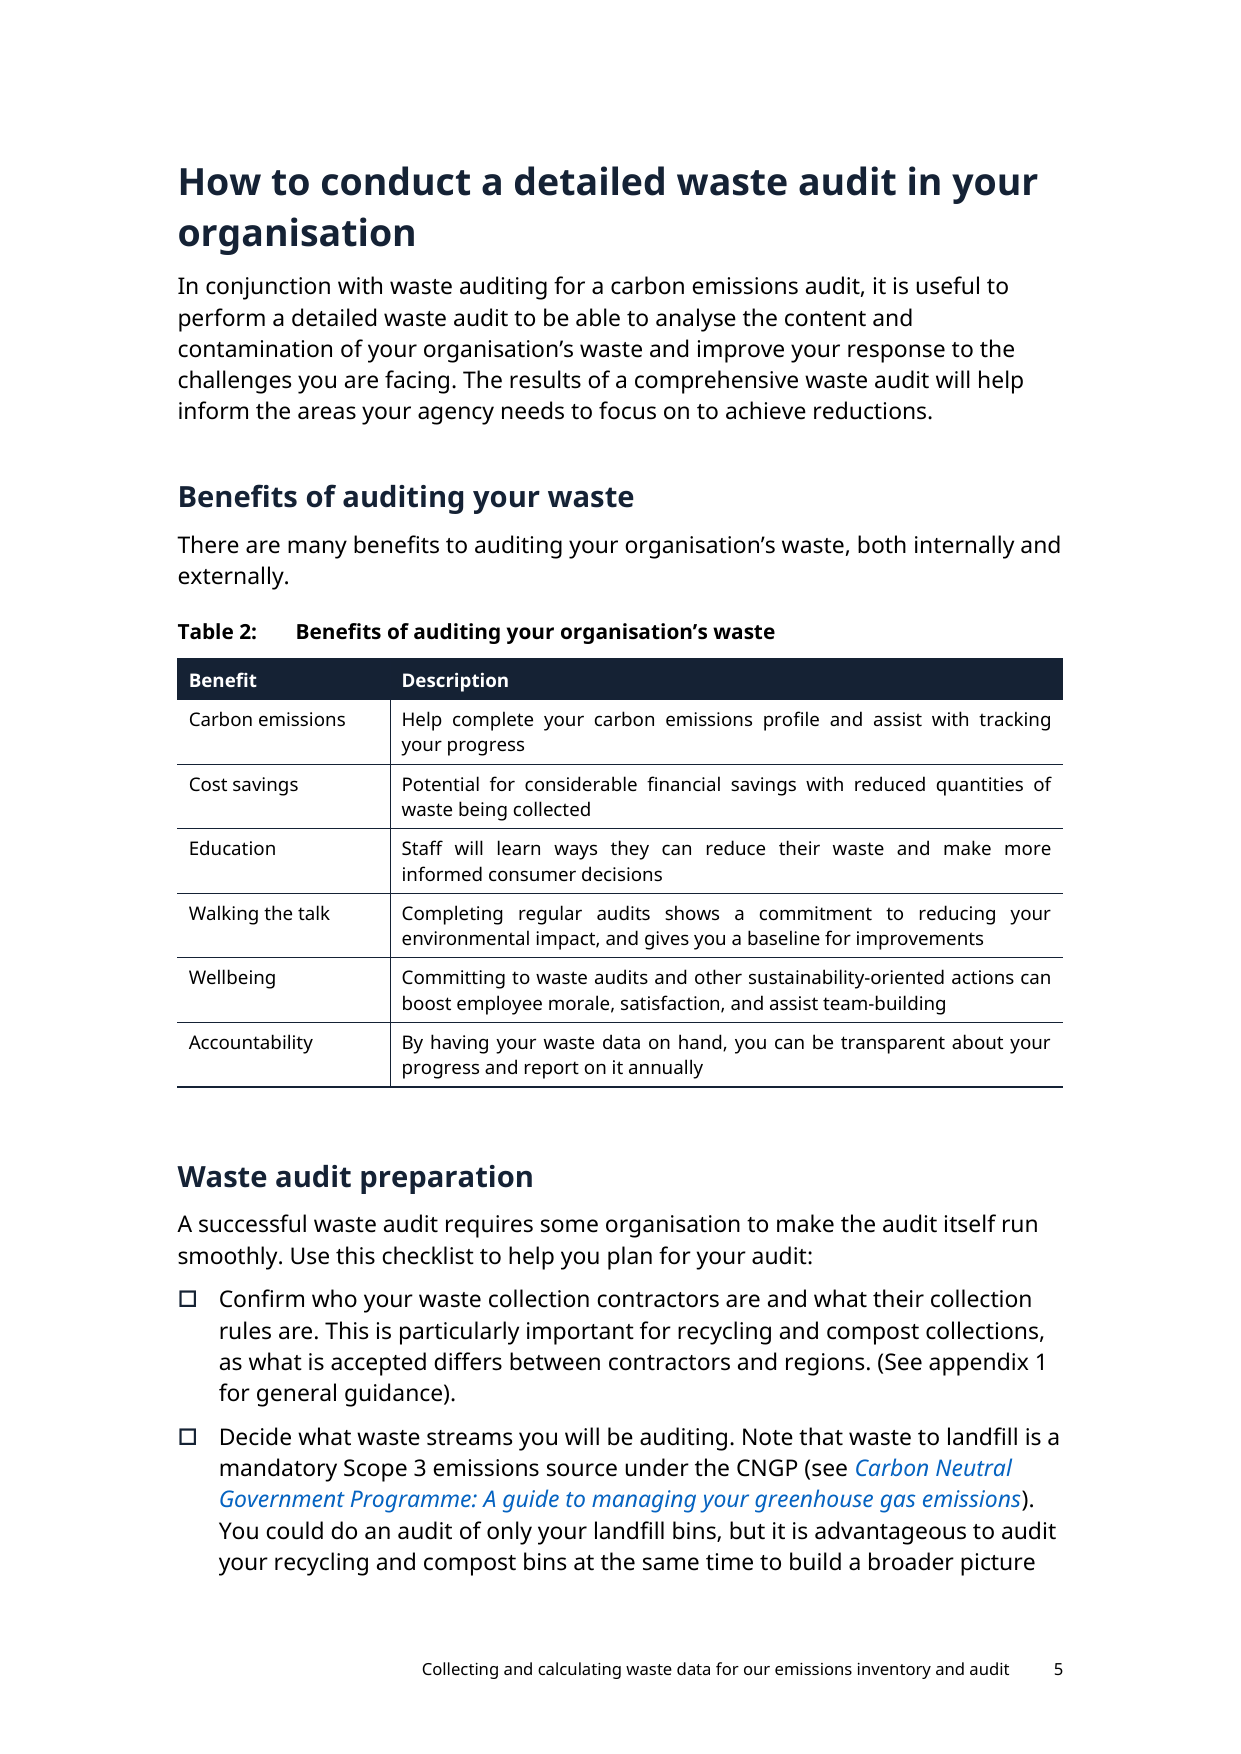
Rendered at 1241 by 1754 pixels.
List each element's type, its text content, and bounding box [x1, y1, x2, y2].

table_cell Staff will learn ways they can reduce their waste and make more informed consumer decisions [391, 829, 1063, 893]
table_cell Committing to waste audits and other sustainability-oriented actions can boost employee morale, satisfaction, and assist team-building [391, 958, 1063, 1022]
table_cell Walking the talk [177, 894, 390, 957]
text In conjunction with waste auditing for a carbon emissions audit, it is useful to perform a detailed waste audit to be able to analyse the content and contamination of your organisation’s waste and improve your response to the challenges you are facing. The results of a comprehensive waste audit will help inform the areas your agency needs to focus on to achieve reductions. [177, 270, 1063, 426]
table_cell Benefit [177, 661, 390, 699]
table_cell Accountability [177, 1023, 390, 1086]
subtitle How to conduct a detailed waste audit in your organisation [177, 156, 1063, 258]
subtitle Benefits of auditing your waste [177, 476, 1063, 516]
subtitle Waste audit preparation [177, 1156, 1063, 1196]
table_cell Completing regular audits shows a commitment to reducing your environmental impact, and gives you a baseline for improvements [391, 894, 1063, 957]
text A successful waste audit requires some organisation to make the audit itself run smoothly. Use this checklist to help you plan for your audit: [177, 1208, 1063, 1271]
table_cell Carbon emissions [177, 700, 390, 763]
subtitle Table 2: Benefits of auditing your organisation’s waste [177, 616, 1063, 645]
table_cell Cost savings [177, 765, 390, 828]
list Confirm who your waste collection contractors are and what their collection rules are. This is particularly important for recycling and compost collections, as what is accepted differs between contractors and regions. (See appendix 1 for general guidance). [177, 1283, 1063, 1408]
table_cell Help complete your carbon emissions profile and assist with tracking your progress [391, 700, 1063, 763]
table_cell By having your waste data on hand, you can be transparent about your progress and report on it annually [391, 1023, 1063, 1086]
table_cell Education [177, 829, 390, 893]
table_cell Description [391, 661, 1063, 699]
text There are many benefits to auditing your organisation’s waste, both internally and externally. [177, 529, 1063, 591]
table_cell Potential for considerable financial savings with reduced quantities of waste being collected [391, 765, 1063, 828]
table_cell Wellbeing [177, 958, 390, 1022]
